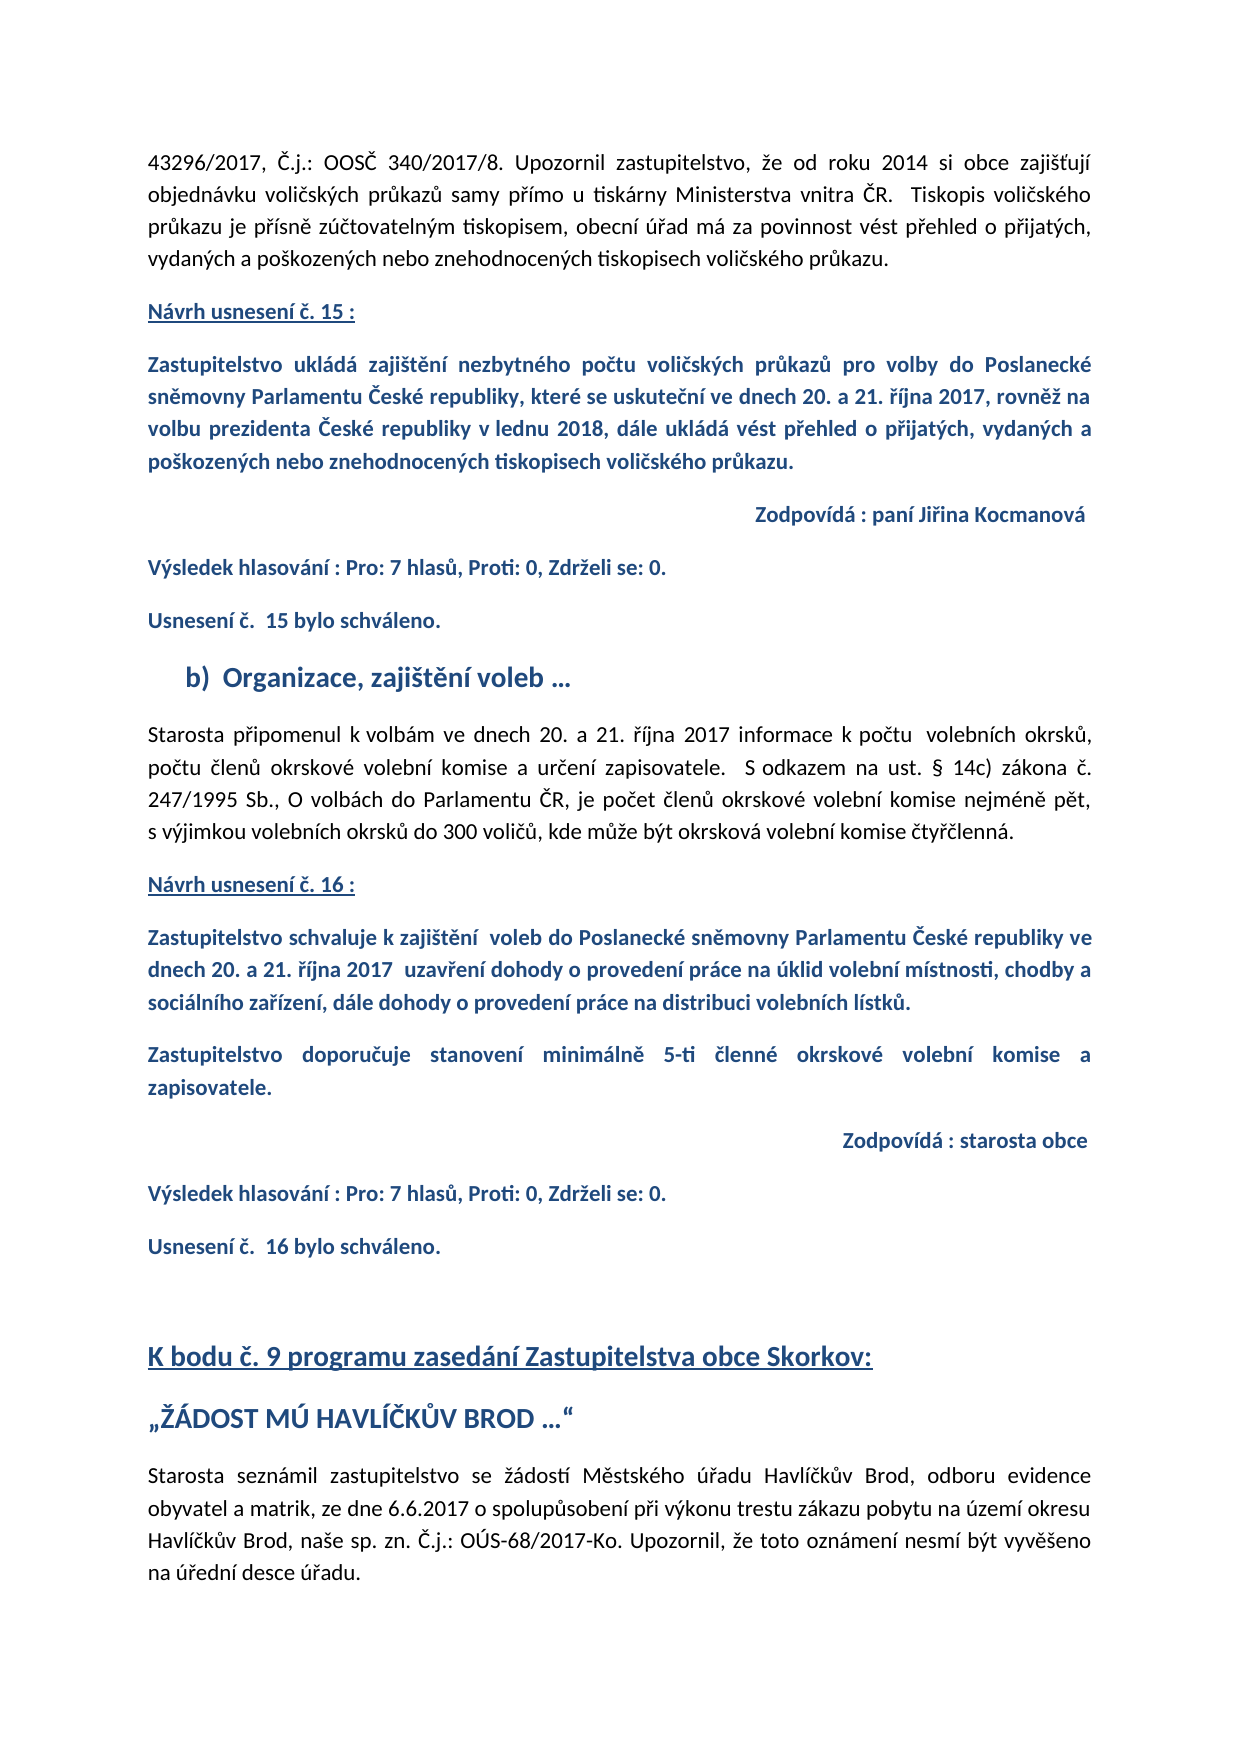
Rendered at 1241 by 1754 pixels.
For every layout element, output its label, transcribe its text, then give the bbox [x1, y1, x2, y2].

text Návrh usnesení č. 16 : [148, 870, 1093, 898]
text Zastupitelstvo schvaluje k zajištění voleb do Poslanecké sněmovny Parlamentu České republiky ve dnech 20. a 21. října 2017 uzavření dohody o provedení práce na úklid volební místnosti, chodby a sociálního zařízení, dále dohody o provedení práce na distribuci volebních lístků. [148, 923, 1093, 1016]
text Zastupitelstvo ukládá zajištění nezbytného počtu voličských průkazů pro volby do Poslanecké sněmovny Parlamentu České republiky, které se uskuteční ve dnech 20. a 21. října 2017, rovněž na volbu prezidenta České republiky v lednu 2018, dále ukládá vést přehled o přijatých, vydaných a poškozených nebo znehodnocených tiskopisech voličského průkazu. [148, 350, 1093, 475]
text Usnesení č. 15 bylo schváleno. [148, 606, 1093, 634]
text Výsledek hlasování : Pro: 7 hlasů, Proti: 0, Zdrželi se: 0. [148, 553, 1093, 581]
text Zodpovídá : starosta obce [148, 1126, 1093, 1154]
text Usnesení č. 16 bylo schváleno. [148, 1232, 1093, 1260]
text Návrh usnesení č. 15 : [148, 297, 1093, 325]
text Starosta seznámil zastupitelstvo se žádostí Městského úřadu Havlíčkův Brod, odboru evidence obyvatel a matrik, ze dne 6.6.2017 o spolupůsobení při výkonu trestu zákazu pobytu na území okresu Havlíčkův Brod, naše sp. zn. Č.j.: OÚS-68/2017-Ko. Upozornil, že toto oznámení nesmí být vyvěšeno na úřední desce úřadu. [148, 1461, 1093, 1586]
text „ŽÁDOST MÚ HAVLÍČKŮV BROD …“ [148, 1400, 1093, 1435]
text Zastupitelstvo doporučuje stanovení minimálně 5-ti členné okrskové volební komise a zapisovatele. [148, 1041, 1093, 1101]
text Zodpovídá : paní Jiřina Kocmanová [148, 500, 1093, 528]
text Starosta připomenul k volbám ve dnech 20. a 21. října 2017 informace k počtu volebních okrsků, počtu členů okrskové volební komise a určení zapisovatele. S odkazem na ust. § 14c) zákona č. 247/1995 Sb., O volbách do Parlamentu ČR, je počet členů okrskové volební komise nejméně pět, s výjimkou volebních okrsků do 300 voličů, kde může být okrsková volební komise čtyřčlenná. [148, 721, 1093, 845]
list Organizace, zajištění voleb … [185, 659, 1093, 694]
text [148, 148, 1093, 272]
text Výsledek hlasování : Pro: 7 hlasů, Proti: 0, Zdrželi se: 0. [148, 1179, 1093, 1207]
text K bodu č. 9 programu zasedání Zastupitelstva obce Skorkov: [148, 1338, 1093, 1373]
